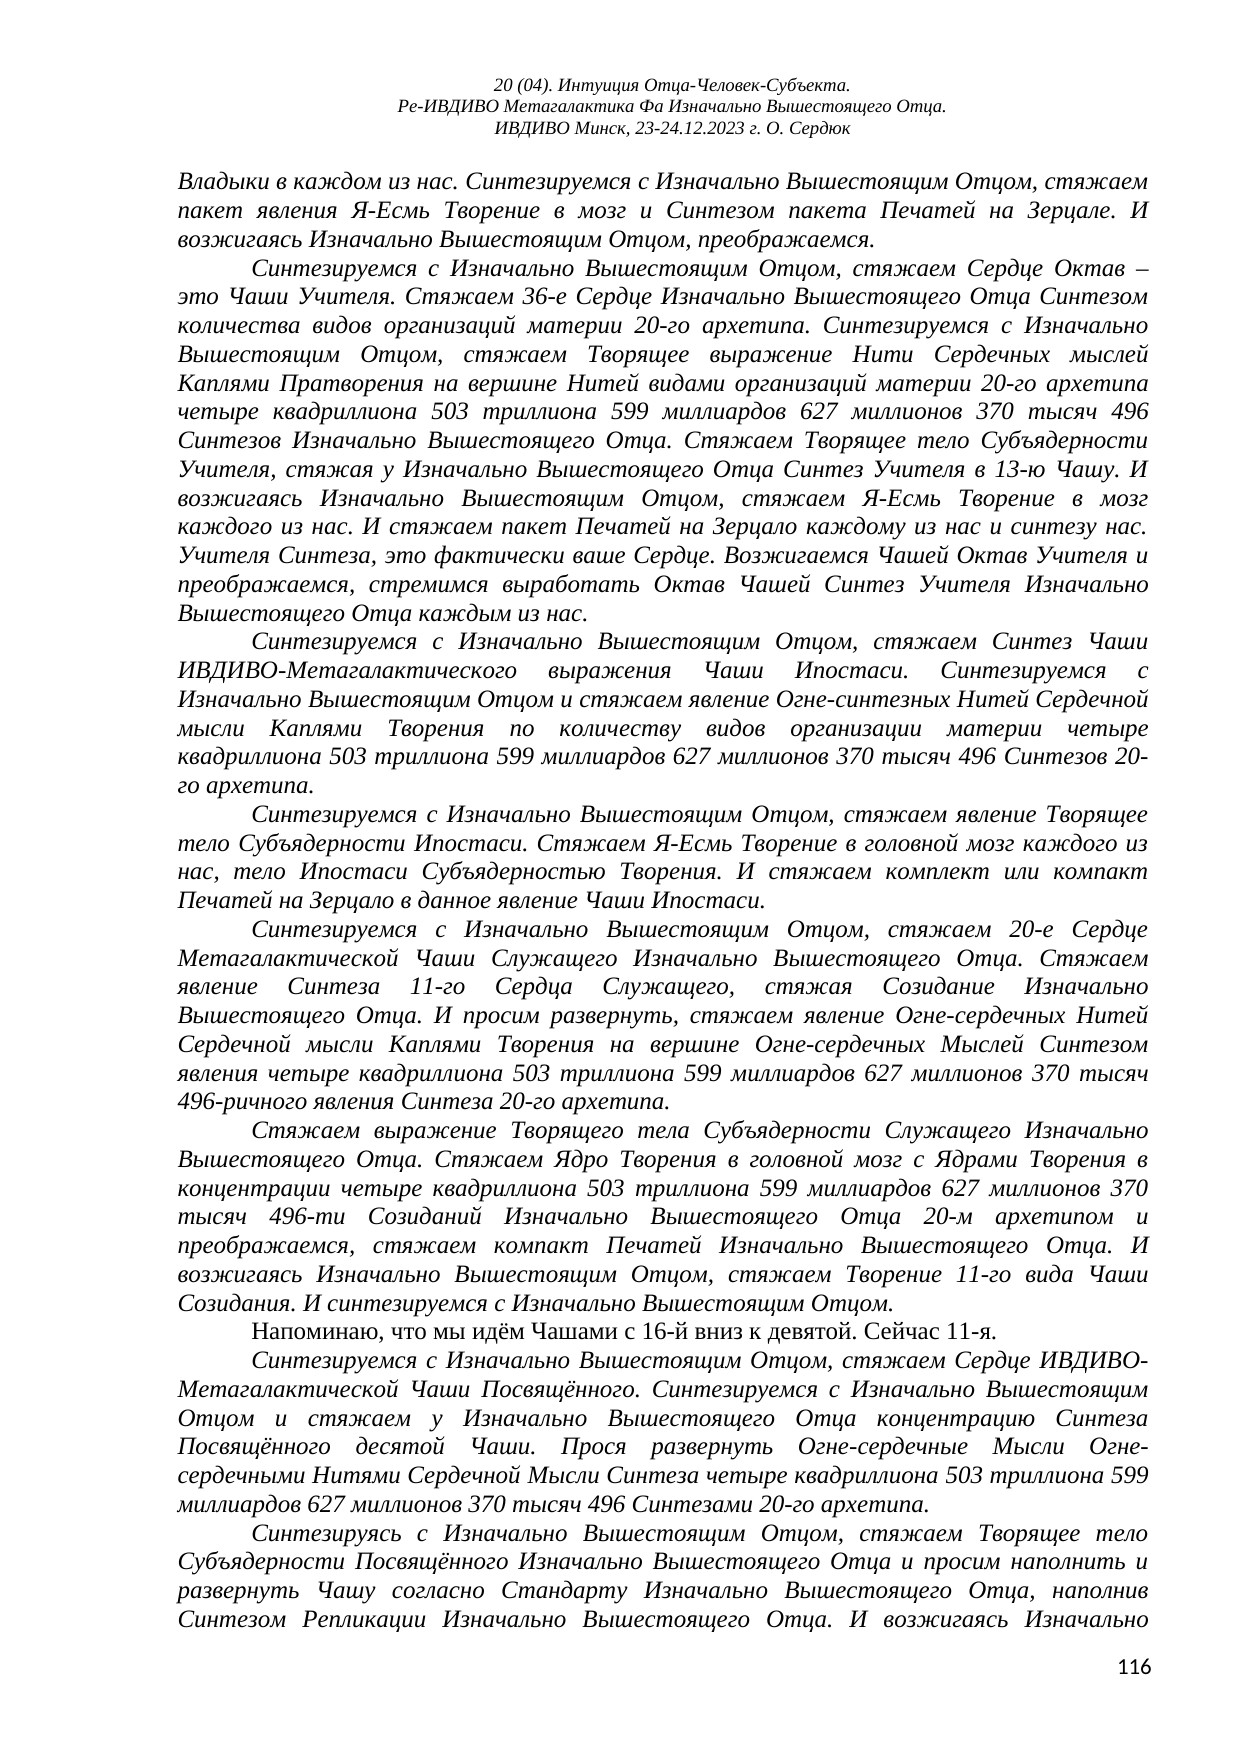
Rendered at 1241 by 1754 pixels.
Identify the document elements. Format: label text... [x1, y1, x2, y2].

text Синтезируемся с Изначально Вышестоящим Отцом, стяжаем Сердце Октав – это Чаши Учителя. Стяжаем 36-е Сердце Изначально Вышестоящего Отца Синтезом количества видов организаций материи 20-го архетипа. Синтезируемся с Изначально Вышестоящим Отцом, стяжаем Творящее выражение Нити Сердечных мыслей Каплями Пратворения на вершине Нитей видами организаций материи 20-го архетипа четыре квадриллиона 503 триллиона 599 миллиардов 627 миллионов 370 тысяч 496 Синтезов Изначально Вышестоящего Отца. Стяжаем Творящее тело Субъядерности Учителя, стяжая у Изначально Вышестоящего Отца Синтез Учителя в 13-ю Чашу. И возжигаясь Изначально Вышестоящим Отцом, стяжаем Я-Есмь Творение в мозг каждого из нас. И стяжаем пакет Печатей на Зерцало каждому из нас и синтезу нас. Учителя Синтеза, это фактически ваше Сердце. Возжигаемся Чашей Октав Учителя и преображаемся, стремимся выработать Октав Чашей Синтез Учителя Изначально Вышестоящего Отца каждым из нас. [177, 253, 1152, 626]
text Синтезируемся с Изначально Вышестоящим Отцом, стяжаем 20-е Сердце Метагалактической Чаши Служащего Изначально Вышестоящего Отца. Стяжаем явление Синтеза 11-го Сердца Служащего, стяжая Созидание Изначально Вышестоящего Отца. И просим развернуть, стяжаем явление Огне-сердечных Нитей Сердечной мысли Каплями Творения на вершине Огне-сердечных Мыслей Синтезом явления четыре квадриллиона 503 триллиона 599 миллиардов 627 миллионов 370 тысяч 496-ричного явления Синтеза 20-го архетипа. [177, 914, 1152, 1115]
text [177, 1518, 1152, 1633]
text Напоминаю, что мы идём Чашами с 16-й вниз к девятой. Сейчас 11-я. [177, 1316, 1152, 1345]
text Синтезируемся с Изначально Вышестоящим Отцом, стяжаем Синтез Чаши ИВДИВО-Метагалактического выражения Чаши Ипостаси. Синтезируемся с Изначально Вышестоящим Отцом и стяжаем явление Огне-синтезных Нитей Сердечной мысли Каплями Творения по количеству видов организации материи четыре квадриллиона 503 триллиона 599 миллиардов 627 миллионов 370 тысяч 496 Синтезов 20-го архетипа. [177, 626, 1152, 799]
text Синтезируемся с Изначально Вышестоящим Отцом, стяжаем Сердце ИВДИВО-Метагалактической Чаши Посвящённого. Синтезируемся с Изначально Вышестоящим Отцом и стяжаем у Изначально Вышестоящего Отца концентрацию Синтеза Посвящённого десятой Чаши. Прося развернуть Огне-сердечные Мысли Огне-сердечными Нитями Сердечной Мысли Синтеза четыре квадриллиона 503 триллиона 599 миллиардов 627 миллионов 370 тысяч 496 Синтезами 20-го архетипа. [177, 1345, 1152, 1518]
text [177, 166, 1152, 253]
text Синтезируемся с Изначально Вышестоящим Отцом, стяжаем явление Творящее тело Субъядерности Ипостаси. Стяжаем Я-Есмь Творение в головной мозг каждого из нас, тело Ипостаси Субъядерностью Творения. И стяжаем комплект или компакт Печатей на Зерцало в данное явление Чаши Ипостаси. [177, 799, 1152, 914]
text Стяжаем выражение Творящего тела Субъядерности Служащего Изначально Вышестоящего Отца. Стяжаем Ядро Творения в головной мозг с Ядрами Творения в концентрации четыре квадриллиона 503 триллиона 599 миллиардов 627 миллионов 370 тысяч 496-ти Созиданий Изначально Вышестоящего Отца 20-м архетипом и преображаемся, стяжаем компакт Печатей Изначально Вышестоящего Отца. И возжигаясь Изначально Вышестоящим Отцом, стяжаем Творение 11-го вида Чаши Созидания. И синтезируемся с Изначально Вышестоящим Отцом. [177, 1115, 1152, 1316]
